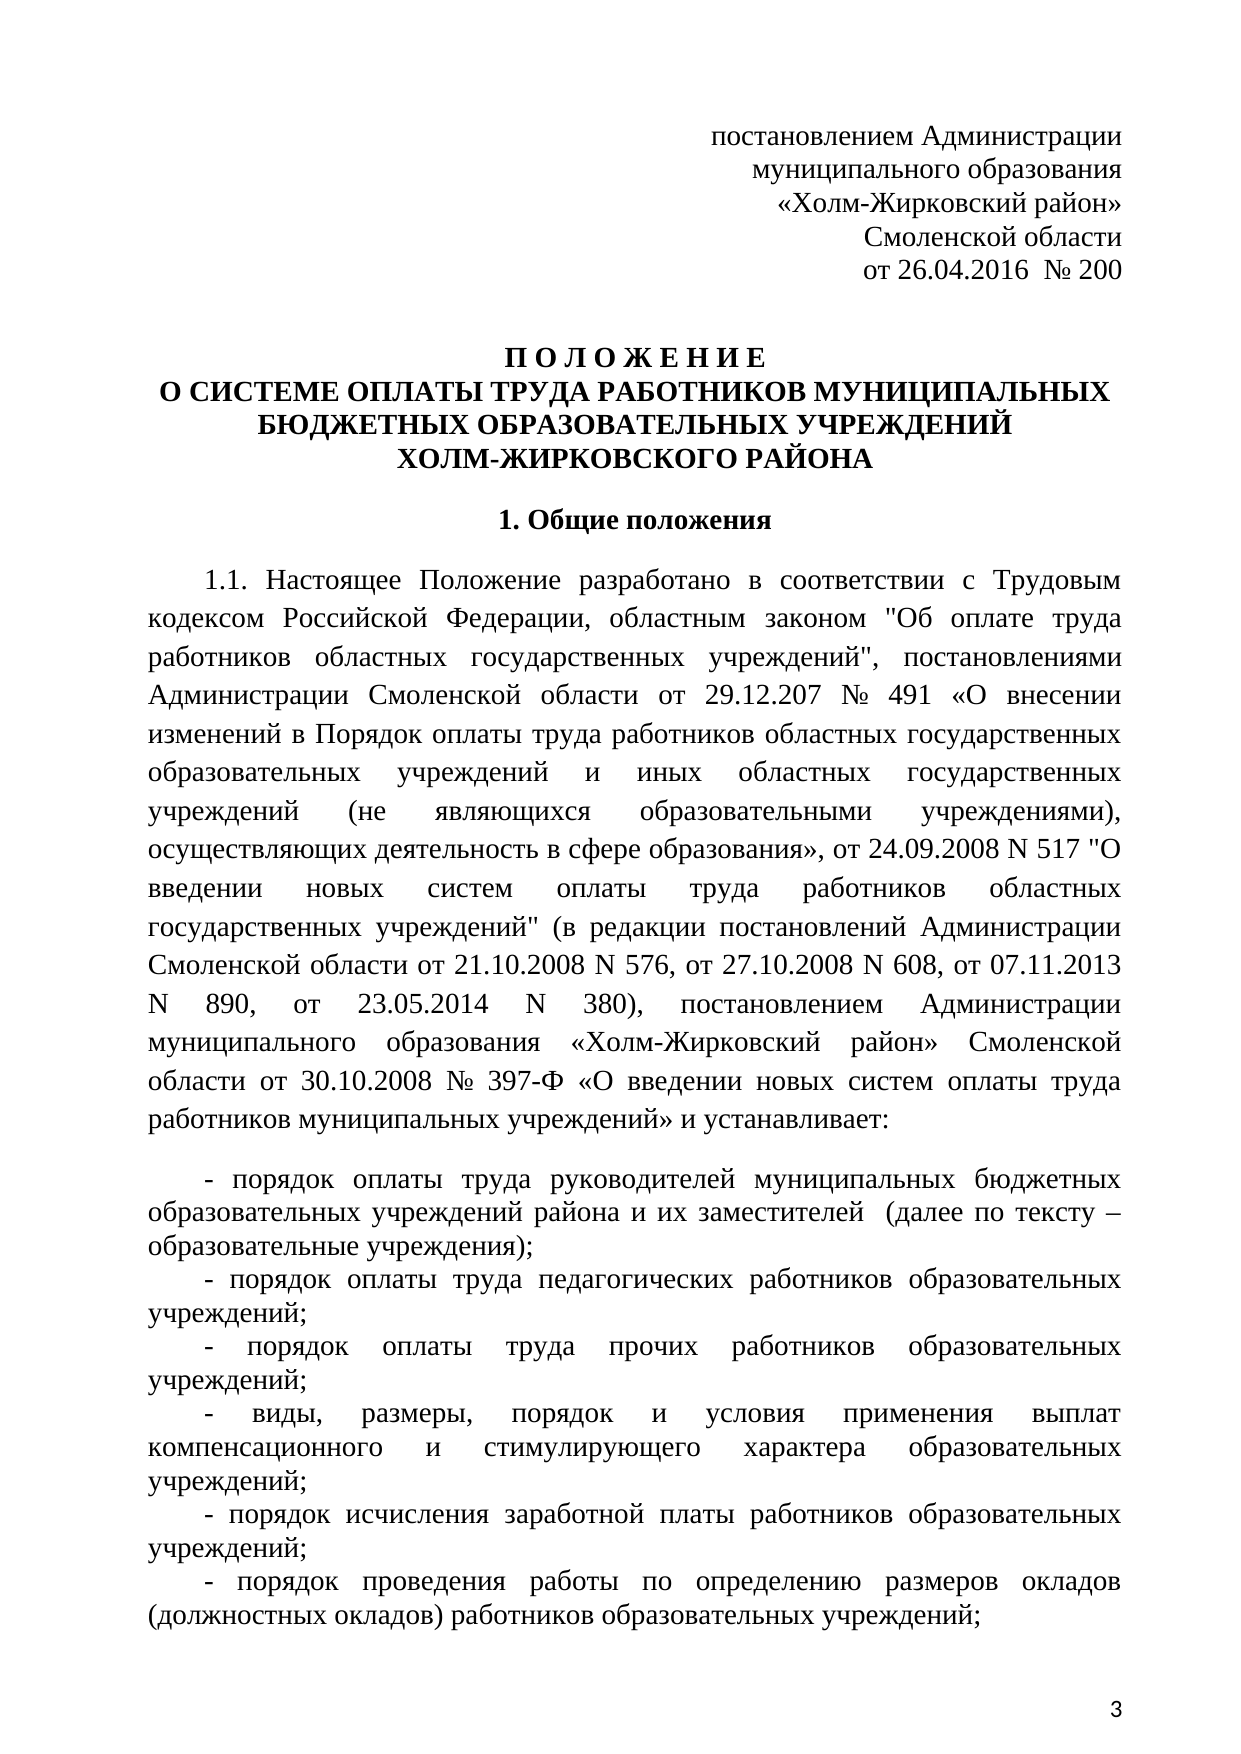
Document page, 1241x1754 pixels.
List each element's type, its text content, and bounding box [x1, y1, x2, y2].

title П О Л О Ж Е Н И Е [148, 340, 1122, 374]
text муниципального образования [148, 152, 1122, 185]
text - виды, размеры, порядок и условия применения выплат компенсационного и стимулирующего характера образовательных учреждений; [148, 1396, 1122, 1496]
text 1.1. Настоящее Положение разработано в соответствии с Трудовым кодексом Российской Федерации, областным законом "Об оплате труда работников областных государственных учреждений", постановлениями Администрации Смоленской области от 29.12.207 № 491 «О внесении изменений в Порядок оплаты труда работников областных государственных образовательных учреждений и иных областных государственных учреждений (не являющихся образовательными учреждениями), осуществляющих деятельность в сфере образования», от 24.09.2008 N 517 "О введении новых систем оплаты труда работников областных государственных учреждений" (в редакции постановлений Администрации Смоленской области от 21.10.2008 N 576, от 27.10.2008 N 608, от 07.11.2013 N 890, от 23.05.2014 N 380), постановлением Администрации муниципального образования «Холм-Жирковский район» Смоленской области от 30.10.2008 № 397-Ф «О введении новых систем оплаты труда работников муниципальных учреждений» и устанавливает: [148, 562, 1122, 1135]
text - порядок проведения работы по определению размеров окладов (должностных окладов) работников образовательных учреждений; [148, 1563, 1122, 1630]
text от 26.04.2016 № 200 [148, 252, 1122, 286]
text Смоленской области [148, 219, 1122, 252]
text 1. Общие положения [148, 502, 1122, 536]
text «Холм-Жирковский район» [148, 185, 1122, 219]
text постановлением Администрации [148, 118, 1122, 152]
title О СИСТЕМЕ ОПЛАТЫ ТРУДА РАБОТНИКОВ МУНИЦИПАЛЬНЫХ БЮДЖЕТНЫХ ОБРАЗОВАТЕЛЬНЫХ УЧРЕЖДЕНИЙ ХОЛМ-ЖИРКОВСКОГО РАЙОНА [148, 374, 1122, 474]
text - порядок оплаты труда руководителей муниципальных бюджетных образовательных учреждений района и их заместителей (далее по тексту – образовательные учреждения); [148, 1161, 1122, 1261]
text - порядок оплаты труда прочих работников образовательных учреждений; [148, 1328, 1122, 1396]
text - порядок оплаты труда педагогических работников образовательных учреждений; [148, 1261, 1122, 1328]
text - порядок исчисления заработной платы работников образовательных учреждений; [148, 1496, 1122, 1563]
